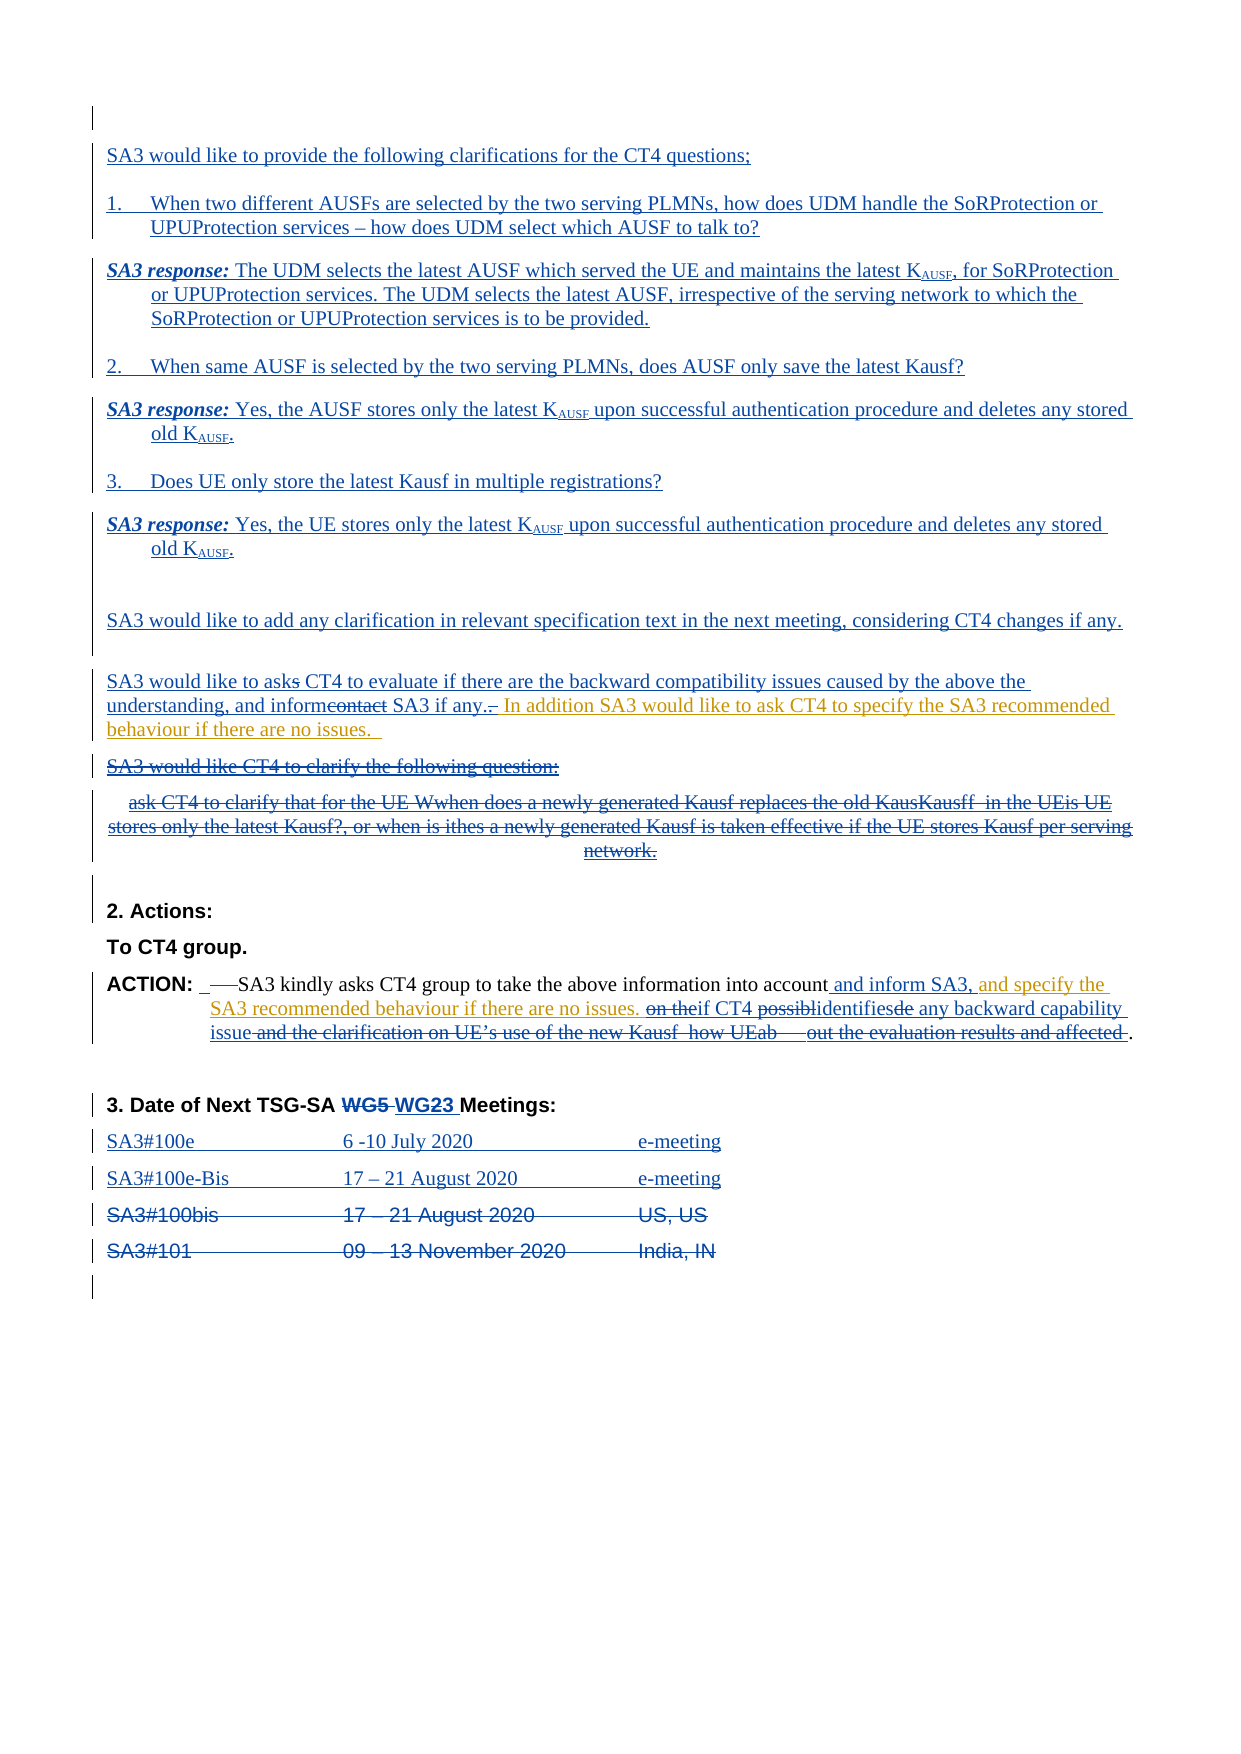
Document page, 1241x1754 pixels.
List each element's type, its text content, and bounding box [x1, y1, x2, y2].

text 2. Actions: [106, 899, 1134, 923]
text 3. Date of Next TSG-SA Meetings: [106, 1093, 1134, 1117]
text ACTION: SA3 kindly asks CT4 group to take the above information into account. [106, 972, 1134, 1044]
text To CT4 group. [106, 935, 1134, 959]
